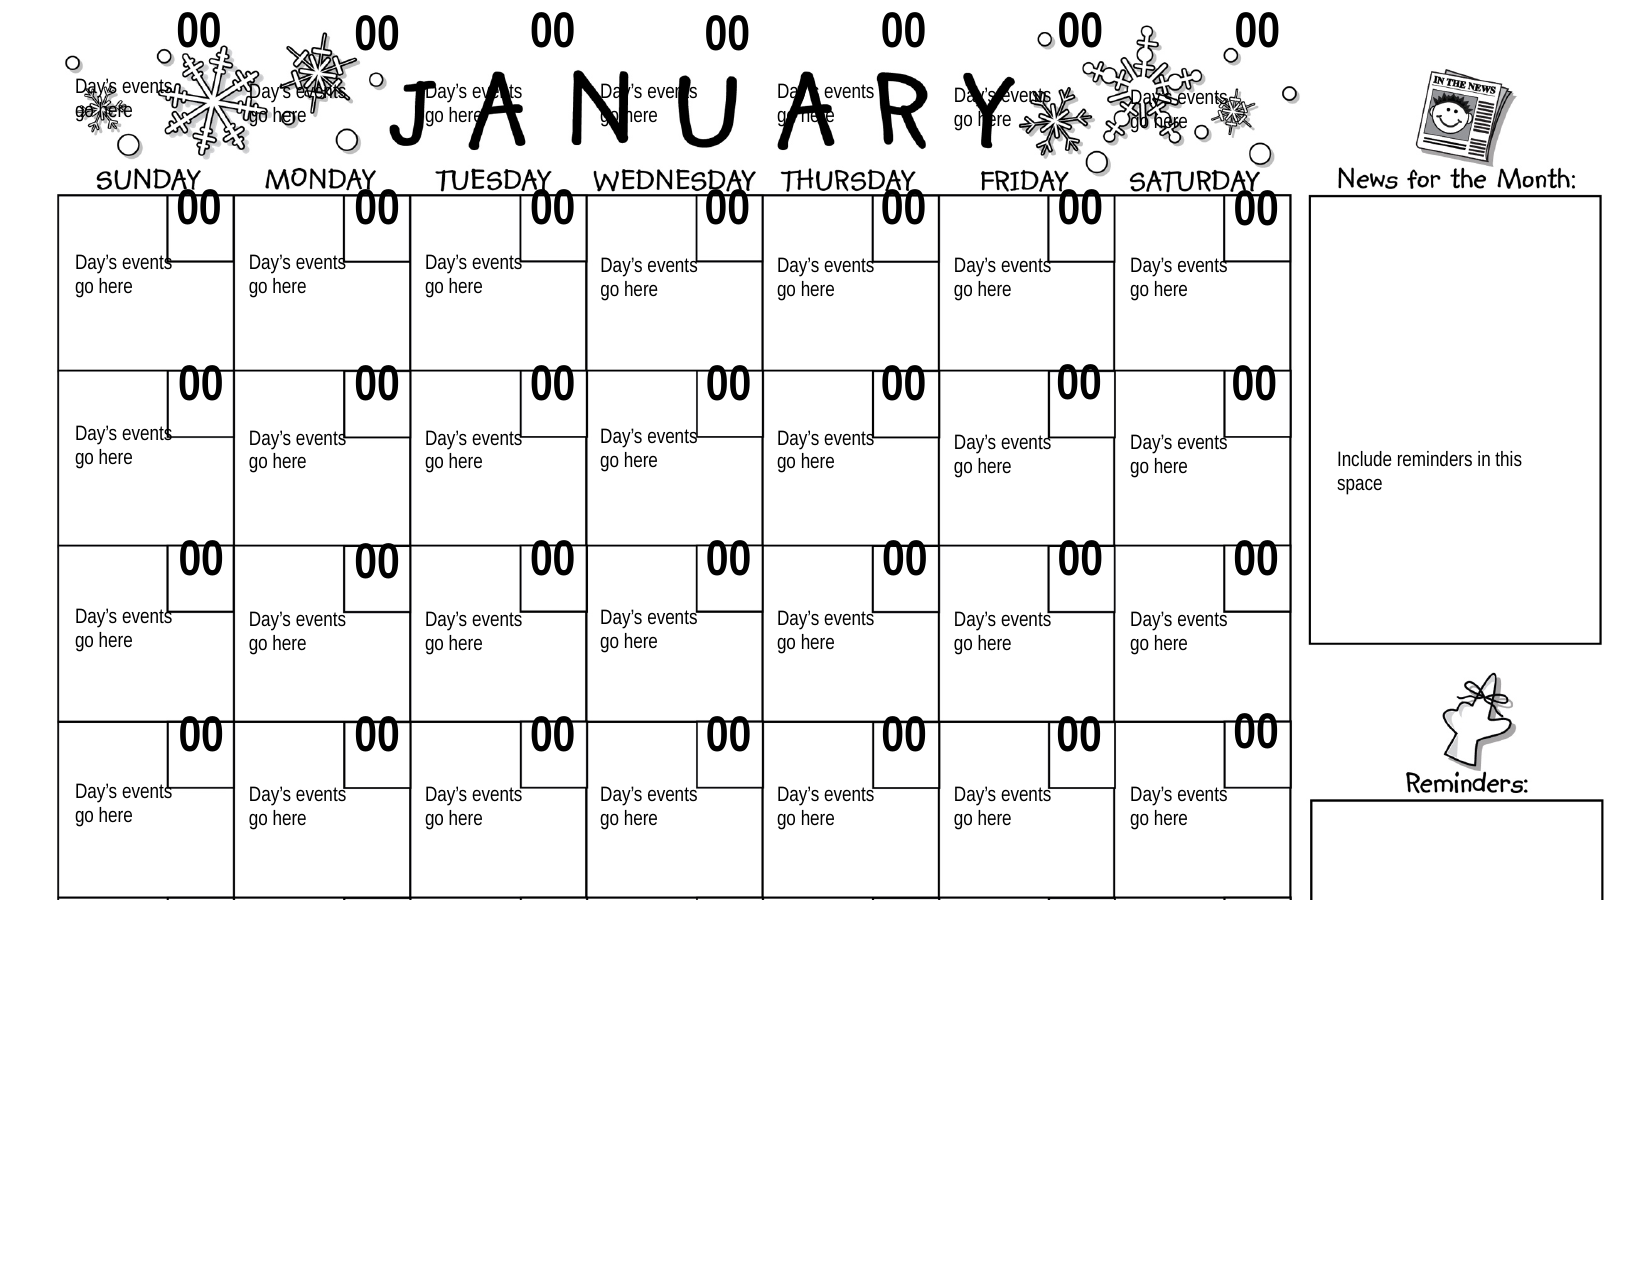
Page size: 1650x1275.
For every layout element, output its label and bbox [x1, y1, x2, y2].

picture [0, 0, 1650, 900]
